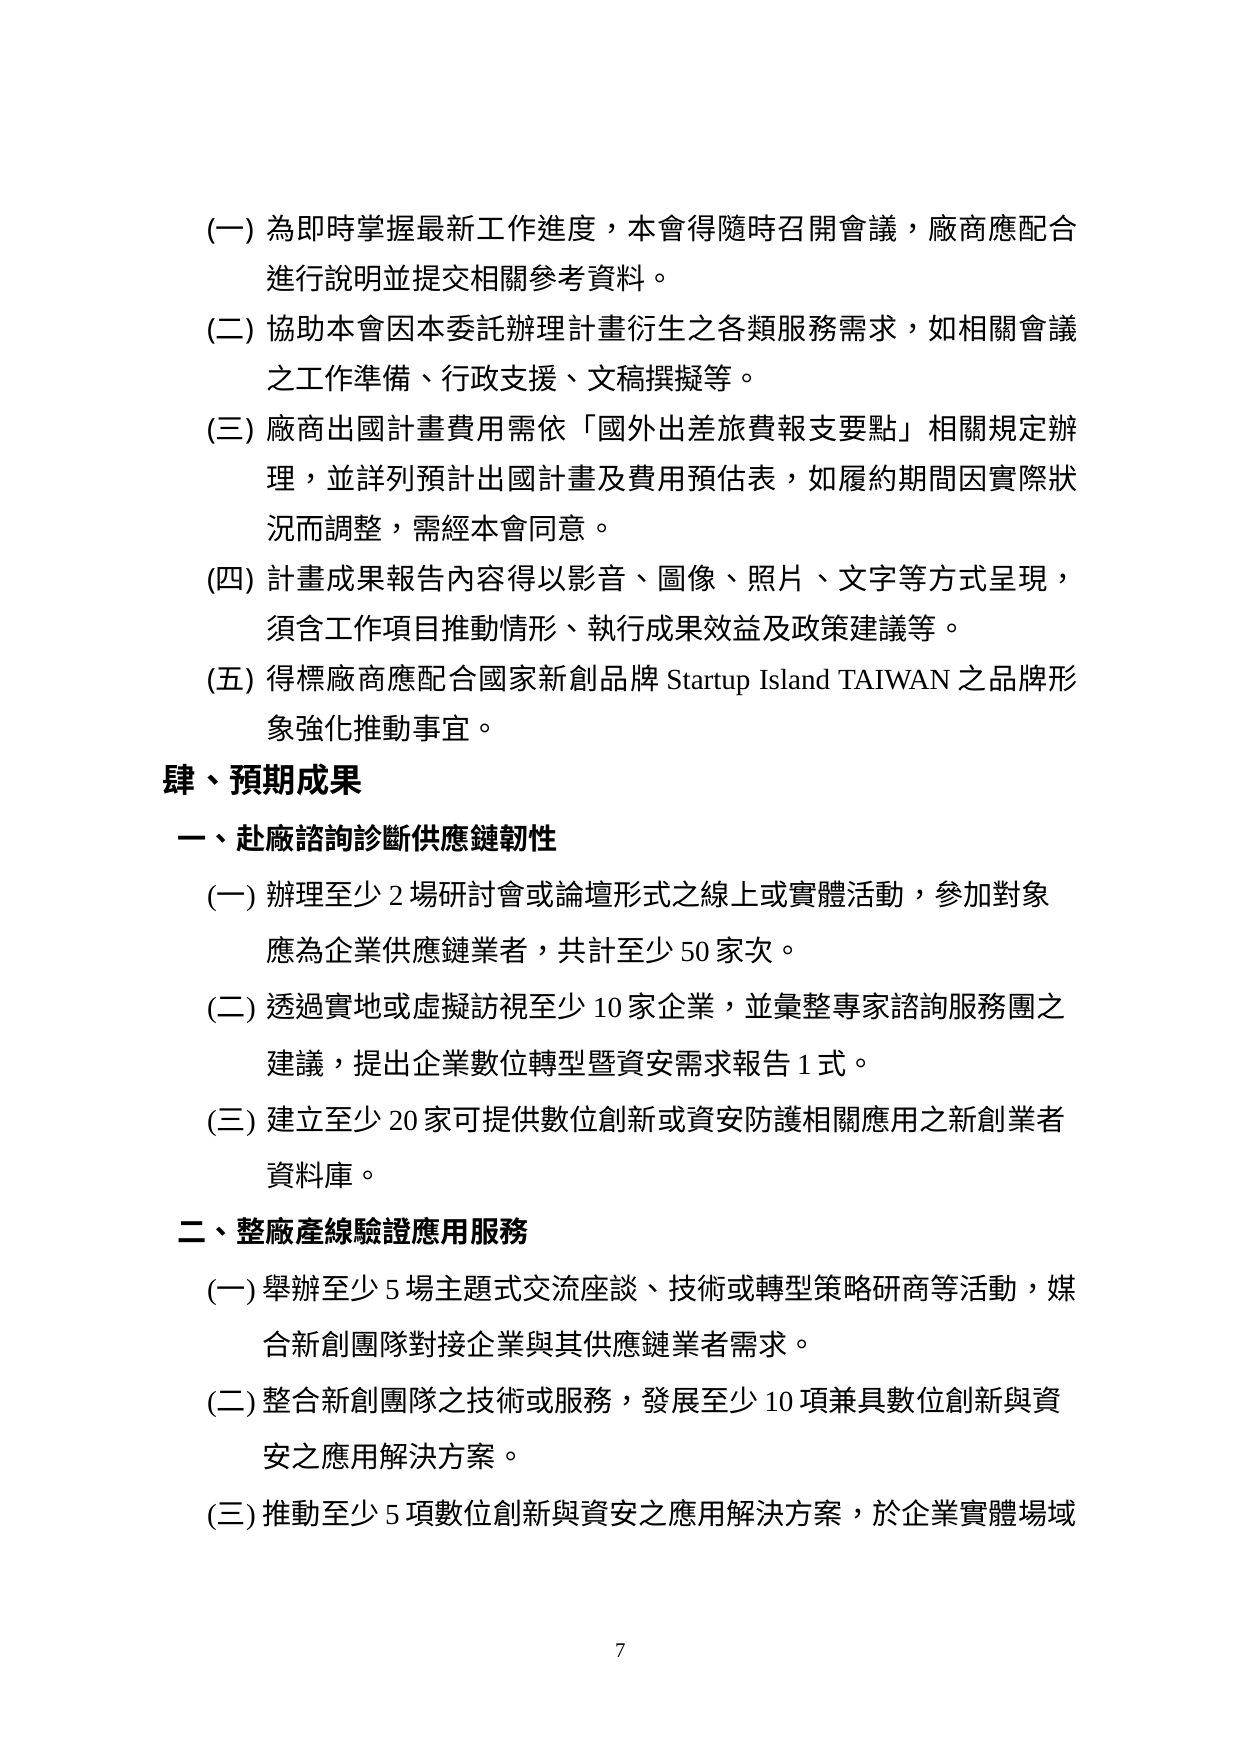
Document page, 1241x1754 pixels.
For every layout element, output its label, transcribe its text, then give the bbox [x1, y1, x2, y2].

list 得標廠商應配合國家新創品牌Startup Island TAIWAN之品牌形象強化推動事宜。 [207, 648, 1078, 748]
list 計畫成果報告內容得以影音、圖像、照片、文字等方式呈現，須含工作項目推動情形、執行成果效益及政策建議等。 [207, 548, 1078, 648]
list 赴廠諮詢診斷供應鏈韌性 [177, 804, 1078, 860]
list 整合新創團隊之技術或服務，發展至少10項兼具數位創新與資安之應用解決方案。 [207, 1367, 1078, 1479]
list 協助本會因本委託辦理計畫衍生之各類服務需求，如相關會議之工作準備、行政支援、文稿撰擬等。 [207, 298, 1078, 398]
list 辦理至少2場研討會或論壇形式之線上或實體活動，參加對象應為企業供應鏈業者，共計至少50家次。 [207, 860, 1078, 973]
list 廠商出國計畫費用需依「國外出差旅費報支要點」相關規定辦理，並詳列預計出國計畫及費用預估表，如履約期間因實際狀況而調整，需經本會同意。 [207, 398, 1078, 548]
list 整廠產線驗證應用服務 [177, 1198, 1078, 1254]
list 透過實地或虛擬訪視至少10家企業，並彙整專家諮詢服務團之建議，提出企業數位轉型暨資安需求報告1式。 [207, 973, 1078, 1085]
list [207, 1479, 1078, 1535]
list 為即時掌握最新工作進度，本會得隨時召開會議，廠商應配合進行說明並提交相關參考資料。 [207, 198, 1078, 298]
list 舉辦至少5場主題式交流座談、技術或轉型策略研商等活動，媒合新創團隊對接企業與其供應鏈業者需求。 [207, 1254, 1078, 1367]
text 肆、預期成果 [162, 748, 1078, 804]
list 建立至少20家可提供數位創新或資安防護相關應用之新創業者資料庫。 [207, 1085, 1078, 1198]
